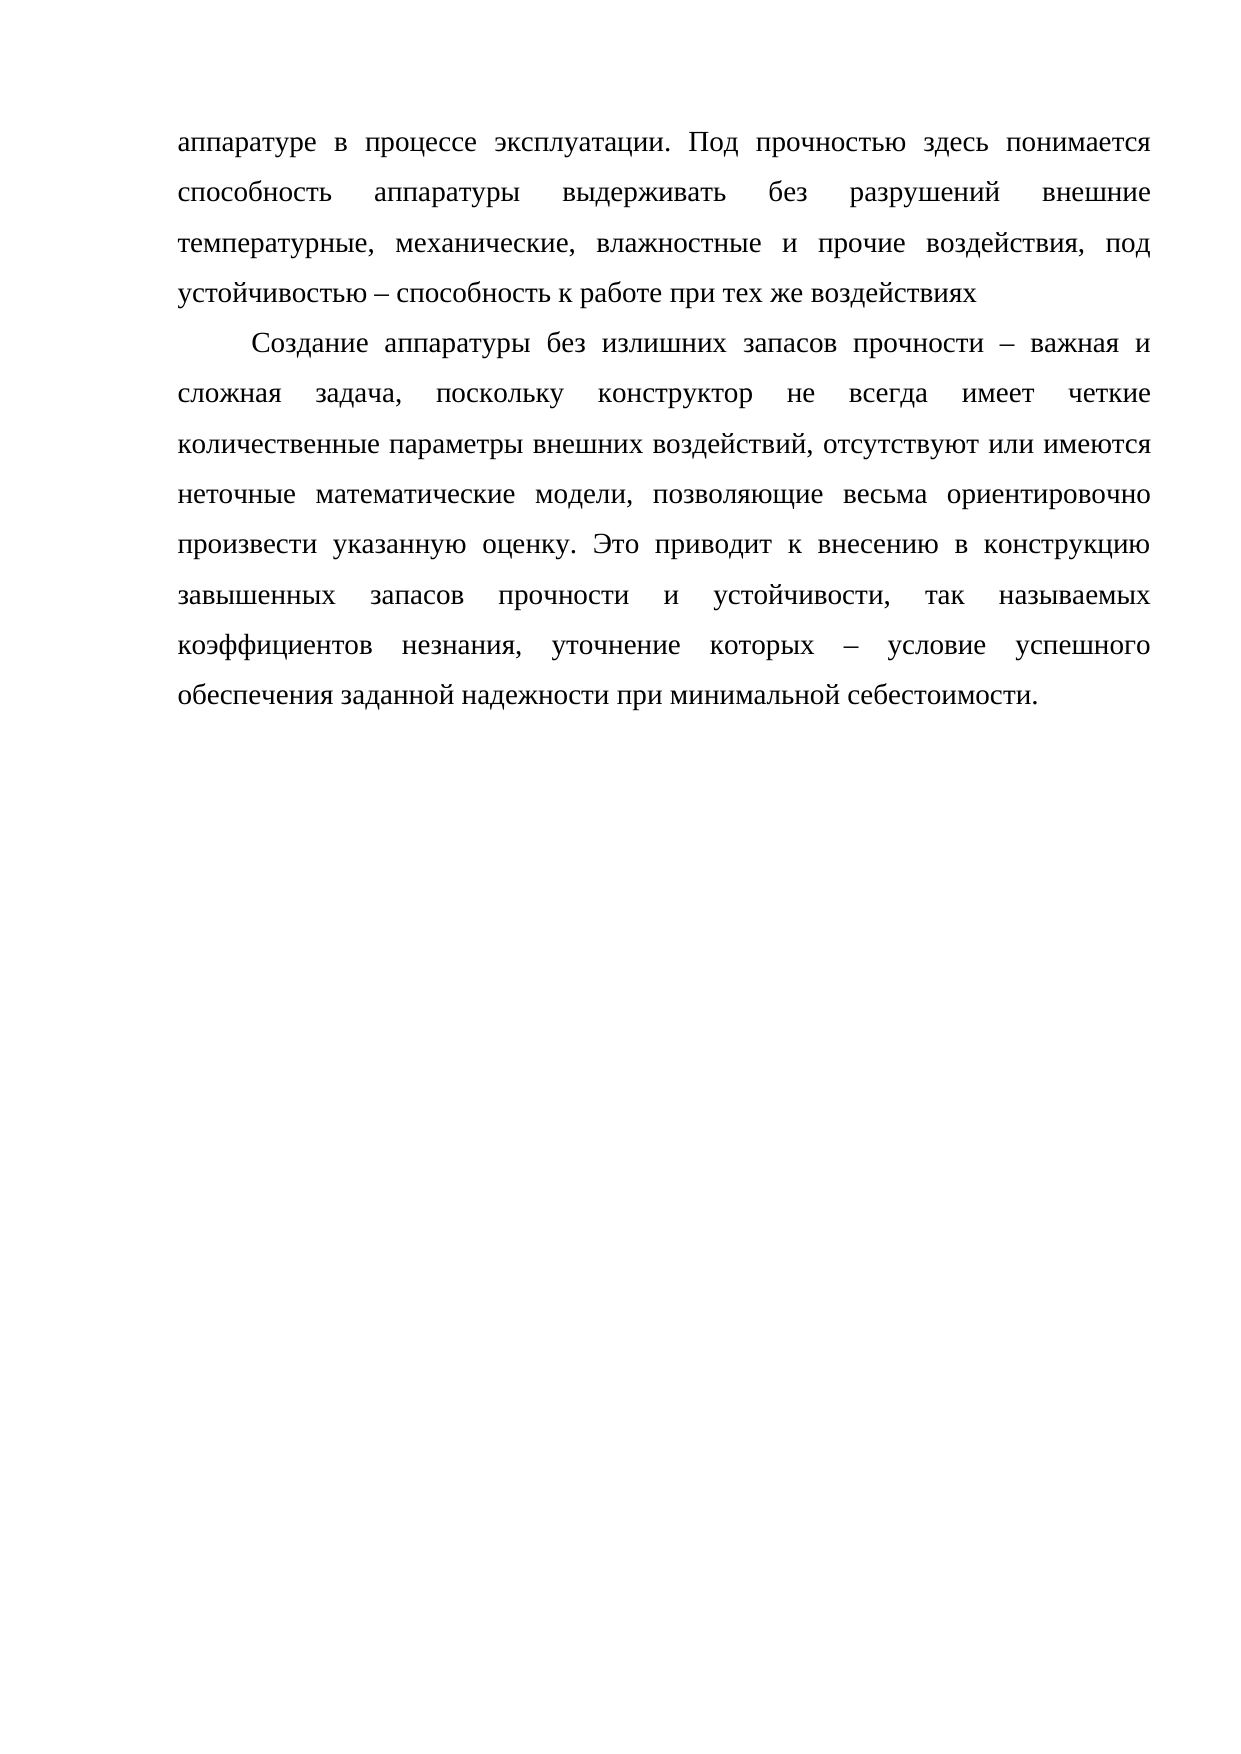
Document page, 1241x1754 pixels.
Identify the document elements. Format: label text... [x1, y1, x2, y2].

text Создание аппаратуры без излишних запасов прочности – важная и сложная задача, поскольку конструктор не всегда имеет четкие количественные параметры внешних воздействий, отсутствуют или имеются неточные математические модели, позволяющие весьма ориентировочно произвести указанную оценку. Это приводит к внесению в конструкцию завышенных запасов прочности и устойчивости, так называемых коэффициентов незнания, уточнение которых – условие успешного обеспечения заданной надежности при минимальной себестоимости. [177, 325, 1152, 711]
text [177, 124, 1152, 308]
